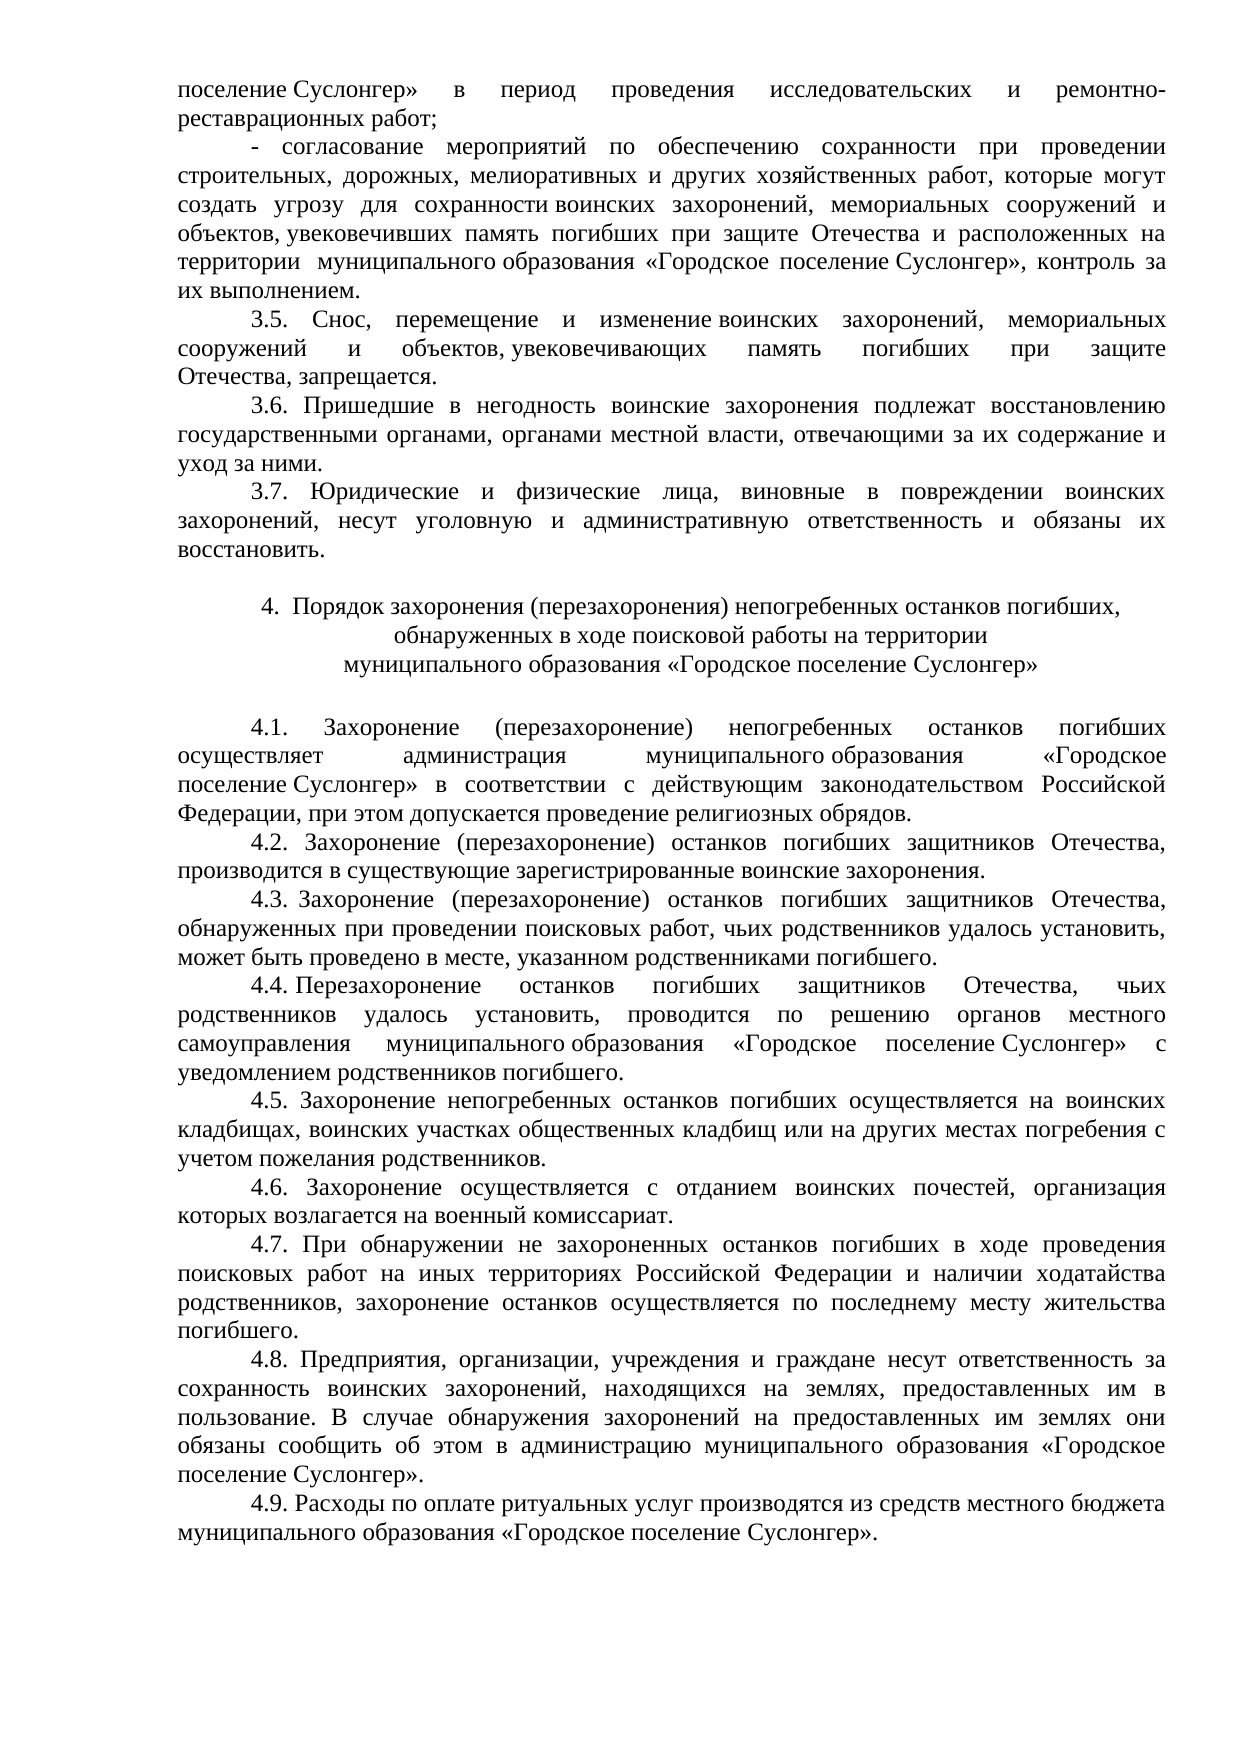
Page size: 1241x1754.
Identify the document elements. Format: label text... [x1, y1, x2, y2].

text муниципального образования «Городское поселение Суслонгер» [215, 649, 1167, 678]
text 4.2. Захоронение (перезахоронение) останков погибших защитников Отечества, производится в существующие зарегистрированные воинские захоронения. [177, 827, 1167, 884]
text 4.3. Захоронение (перезахоронение) останков погибших защитников Отечества, обнаруженных при проведении поисковых работ, чьих родственников удалось установить, может быть проведено в месте, указанном родственниками погибшего. [177, 884, 1167, 970]
text 4.1. Захоронение (перезахоронение) непогребенных останков погибших осуществляет администрация муниципального образования «Городское поселение Суслонгер» в соответствии с действующим законодательством Российской Федерации, при этом допускается проведение религиозных обрядов. [177, 712, 1167, 827]
text 3.6. Пришедшие в негодность воинские захоронения подлежат восстановлению государственными органами, органами местной власти, отвечающими за их содержание и уход за ними. [177, 390, 1167, 476]
text 4.6. Захоронение осуществляется с отданием воинских почестей, организация которых возлагается на военный комиссариат. [177, 1172, 1167, 1229]
text 4.5. Захоронение непогребенных останков погибших осуществляется на воинских кладбищах, воинских участках общественных кладбищ или на других местах погребения с учетом пожелания родственников. [177, 1086, 1167, 1172]
text 4. Порядок захоронения (перезахоронения) непогребенных останков погибших, обнаруженных в ходе поисковой работы на территории [215, 591, 1167, 649]
text 4.4. Перезахоронение останков погибших защитников Отечества, чьих родственников удалось установить, проводится по решению органов местного самоуправления муниципального образования «Городское поселение Суслонгер» с уведомлением родственников погибшего. [177, 970, 1167, 1086]
text 4.7. При обнаружении не захороненных останков погибших в ходе проведения поисковых работ на иных территориях Российской Федерации и наличии ходатайства родственников, захоронение останков осуществляется по последнему месту жительства погибшего. [177, 1229, 1167, 1344]
text - согласование мероприятий по обеспечению сохранности при проведении строительных, дорожных, мелиоративных и других хозяйственных работ, которые могут создать угрозу для сохранности воинских захоронений, мемориальных сооружений и объектов, увековечивших память погибших при защите Отечества и расположенных на территории муниципального образования «Городское поселение Суслонгер», контроль за их выполнением. [177, 131, 1167, 304]
text 3.7. Юридические и физические лица, виновные в повреждении воинских захоронений, несут уголовную и административную ответственность и обязаны их восстановить. [177, 476, 1167, 563]
text 4.9. Расходы по оплате ритуальных услуг производятся из средств местного бюджета муниципального образования «Городское поселение Суслонгер». [177, 1488, 1167, 1546]
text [177, 74, 1167, 131]
text 4.8. Предприятия, организации, учреждения и граждане несут ответственность за сохранность воинских захоронений, находящихся на землях, предоставленных им в пользование. В случае обнаружения захоронений на предоставленных им землях они обязаны сообщить об этом в администрацию муниципального образования «Городское поселение Суслонгер». [177, 1344, 1167, 1488]
text 3.5. Снос, перемещение и изменение воинских захоронений, мемориальных сооружений и объектов, увековечивающих память погибших при защите Отечества, запрещается. [177, 304, 1167, 390]
